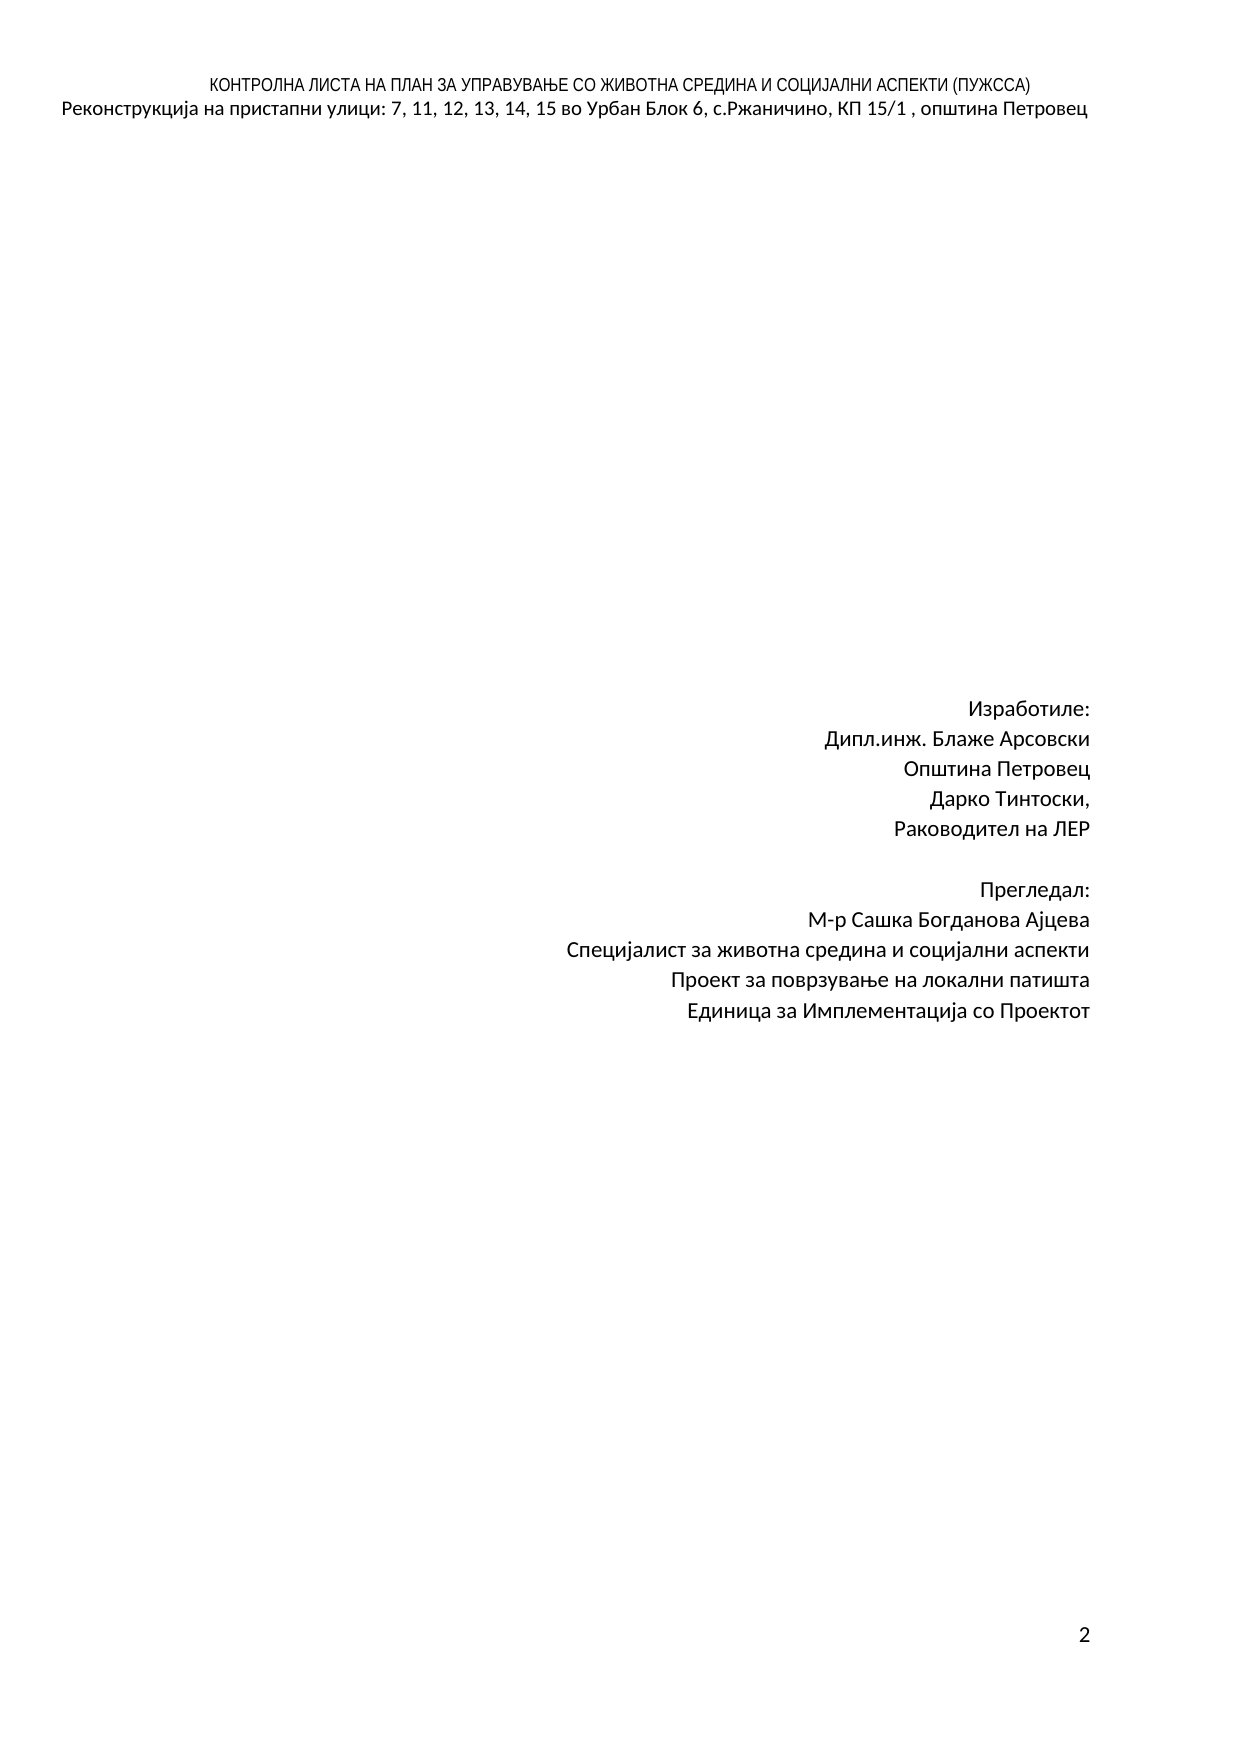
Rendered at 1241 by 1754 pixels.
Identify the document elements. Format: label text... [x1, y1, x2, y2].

text Дипл.инж. Блаже Арсовски [47, 724, 1090, 752]
text Раководител на ЛЕР [47, 814, 1090, 843]
text Проект за поврзување на локални патишта [47, 966, 1090, 994]
text Дарко Тинтоски, [47, 784, 1090, 812]
text Општина Петровец [47, 754, 1090, 782]
text М-р Сашка Богданова Ајцева [47, 905, 1090, 933]
text Специјалист за животна средина и социјални аспекти [47, 935, 1090, 963]
text Единица за Имплементација со Проектот [47, 996, 1090, 1024]
text Прегледал: [47, 875, 1090, 903]
text Изработиле: [150, 694, 1090, 722]
